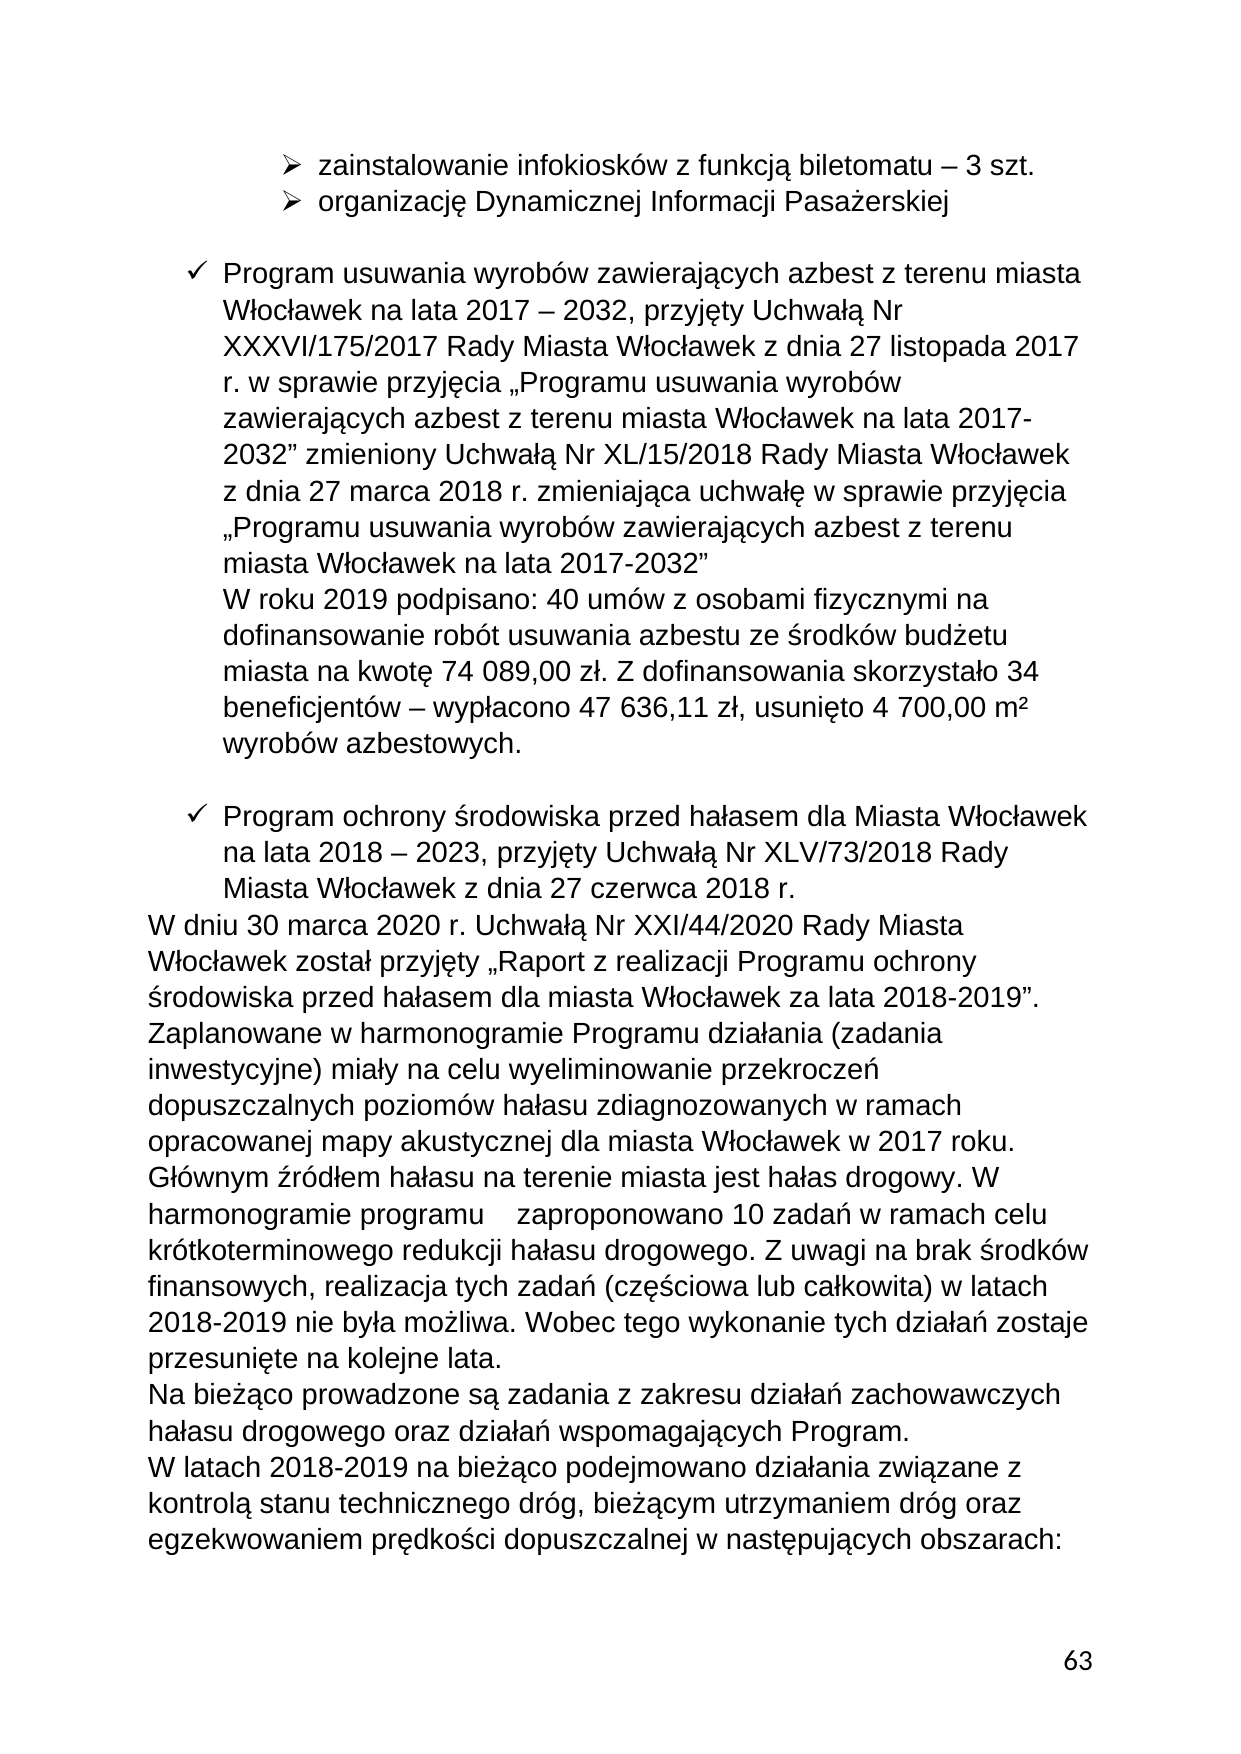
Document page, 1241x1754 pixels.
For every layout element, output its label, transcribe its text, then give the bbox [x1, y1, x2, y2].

text Na bieżąco prowadzone są zadania z zakresu działań zachowawczych hałasu drogowego oraz działań wspomagających Program. [148, 1377, 1093, 1447]
text W latach 2018-2019 na bieżąco podejmowano działania związane z kontrolą stanu technicznego dróg, bieżącym utrzymaniem dróg oraz egzekwowaniem prędkości dopuszczalnej w następujących obszarach: [148, 1450, 1093, 1556]
list zainstalowanie infokiosków z funkcją biletomatu – 3 szt. [280, 148, 1093, 181]
list Program usuwania wyrobów zawierających azbest z terenu miasta Włocławek na lata 2017 – 2032, przyjęty Uchwałą Nr XXXVI/175/2017 Rady Miasta Włocławek z dnia 27 listopada 2017 r. w sprawie przyjęcia „Programu usuwania wyrobów zawierających azbest z terenu miasta Włocławek na lata 2017-2032” zmieniony Uchwałą Nr XL/15/2018 Rady Miasta Włocławek z dnia 27 marca 2018 r. zmieniająca uchwałę w sprawie przyjęcia „Programu usuwania wyrobów zawierających azbest z terenu miasta Włocławek na lata 2017-2032” [185, 256, 1093, 579]
list W roku 2019 podpisano: 40 umów z osobami fizycznymi na dofinansowanie robót usuwania azbestu ze środków budżetu miasta na kwotę 74 089,00 zł. Z dofinansowania skorzystało 34 beneficjentów – wypłacono 47 636,11 zł, usunięto 4 700,00 m² wyrobów azbestowych. [223, 582, 1093, 760]
list organizację Dynamicznej Informacji Pasażerskiej [280, 184, 1093, 218]
list Program ochrony środowiska przed hałasem dla Miasta Włocławek na lata 2018 – 2023, przyjęty Uchwałą Nr XLV/73/2018 Rady Miasta Włocławek z dnia 27 czerwca 2018 r. [185, 799, 1093, 905]
text W dniu 30 marca 2020 r. Uchwałą Nr XXI/44/2020 Rady Miasta Włocławek został przyjęty „Raport z realizacji Programu ochrony środowiska przed hałasem dla miasta Włocławek za lata 2018-2019”. Zaplanowane w harmonogramie Programu działania (zadania inwestycyjne) miały na celu wyeliminowanie przekroczeń dopuszczalnych poziomów hałasu zdiagnozowanych w ramach opracowanej mapy akustycznej dla miasta Włocławek w 2017 roku. [148, 907, 1093, 1158]
text Głównym źródłem hałasu na terenie miasta jest hałas drogowy. W harmonogramie programu zaproponowano 10 zadań w ramach celu krótkoterminowego redukcji hałasu drogowego. Z uwagi na brak środków finansowych, realizacja tych zadań (częściowa lub całkowita) w latach 2018-2019 nie była możliwa. Wobec tego wykonanie tych działań zostaje przesunięte na kolejne lata. [148, 1161, 1093, 1375]
